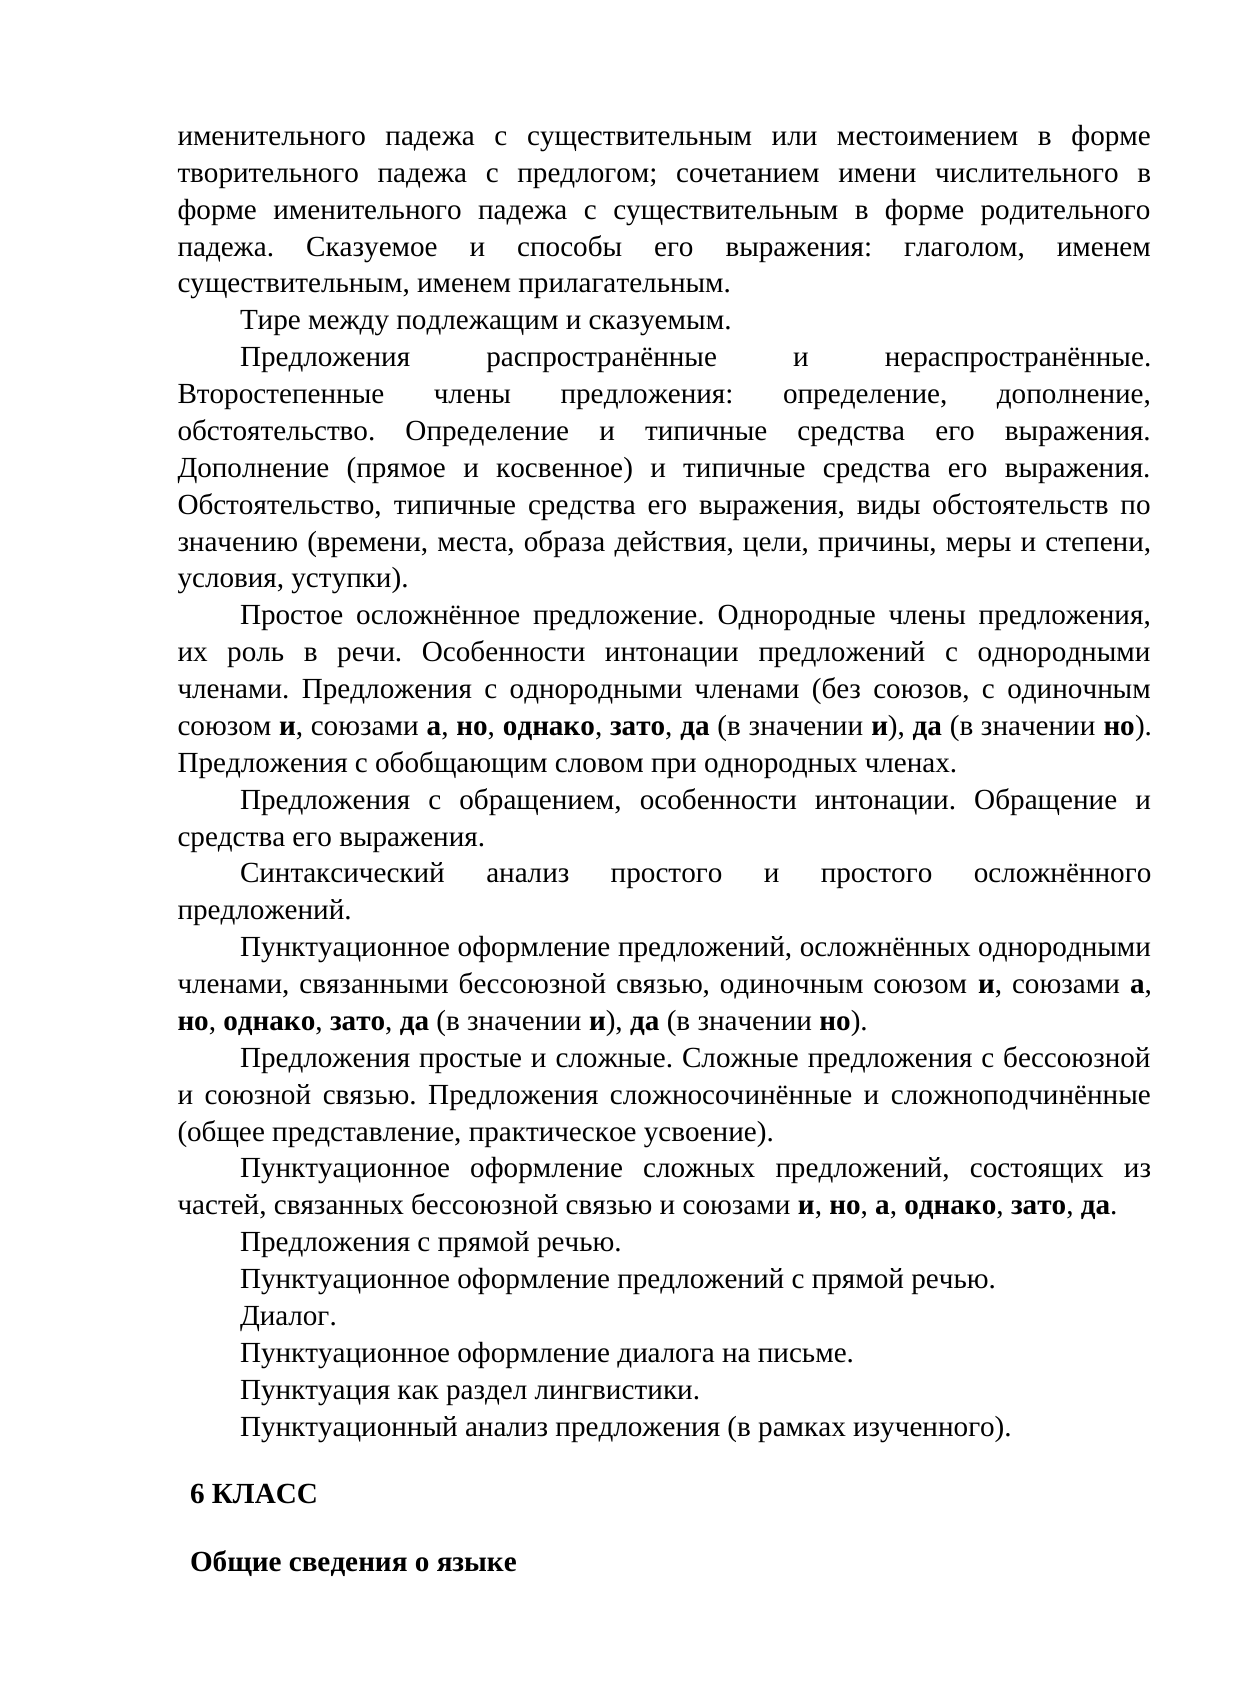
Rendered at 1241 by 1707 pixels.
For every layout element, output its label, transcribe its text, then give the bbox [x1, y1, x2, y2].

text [177, 118, 1152, 299]
text Диалог. [177, 1298, 1152, 1332]
text Пунктуация как раздел лингвистики. [177, 1372, 1152, 1405]
text Простое осложнённое предложение. Однородные члены предложения, их роль в речи. Особенности интонации предложений с однородными членами. Предложения с однородными членами (без союзов, с одиночным союзом и, союзами а, но, однако, зато, да (в значении и), да (в значении но). Предложения с обобщающим словом при однородных членах. [177, 597, 1152, 778]
text Предложения простые и сложные. Сложные предложения с бессоюзной и союзной связью. Предложения сложносочинённые и сложноподчинённые (общее представление, практическое усвоение). [177, 1040, 1152, 1147]
text 6 КЛАСС [190, 1476, 1152, 1510]
text Общие сведения о языке [190, 1544, 1152, 1577]
text Пунктуационный анализ предложения (в рамках изученного). [177, 1409, 1152, 1442]
text Пунктуационное оформление предложений, осложнённых однородными членами, связанными бессоюзной связью, одиночным союзом и, союзами а, но, однако, зато, да (в значении и), да (в значении но). [177, 929, 1152, 1037]
text Предложения с обращением, особенности интонации. Обращение и средства его выражения. [177, 782, 1152, 852]
text Предложения распространённые и нераспространённые. Второстепенные члены предложения: определение, дополнение, обстоятельство. Определение и типичные средства его выражения. Дополнение (прямое и косвенное) и типичные средства его выражения. Обстоятельство, типичные средства его выражения, виды обстоятельств по значению (времени, места, образа действия, цели, причины, меры и степени, условия, уступки). [177, 339, 1152, 594]
text Пунктуационное оформление сложных предложений, состоящих из частей, связанных бессоюзной связью и союзами и, но, а, однако, зато, да. [177, 1151, 1152, 1221]
text Пунктуационное оформление предложений с прямой речью. [177, 1261, 1152, 1295]
text Тире между подлежащим и сказуемым. [177, 302, 1152, 336]
text Предложения с прямой речью. [177, 1224, 1152, 1258]
text Синтаксический анализ простого и простого осложнённого предложений. [177, 856, 1152, 926]
text Пунктуационное оформление диалога на письме. [177, 1335, 1152, 1368]
